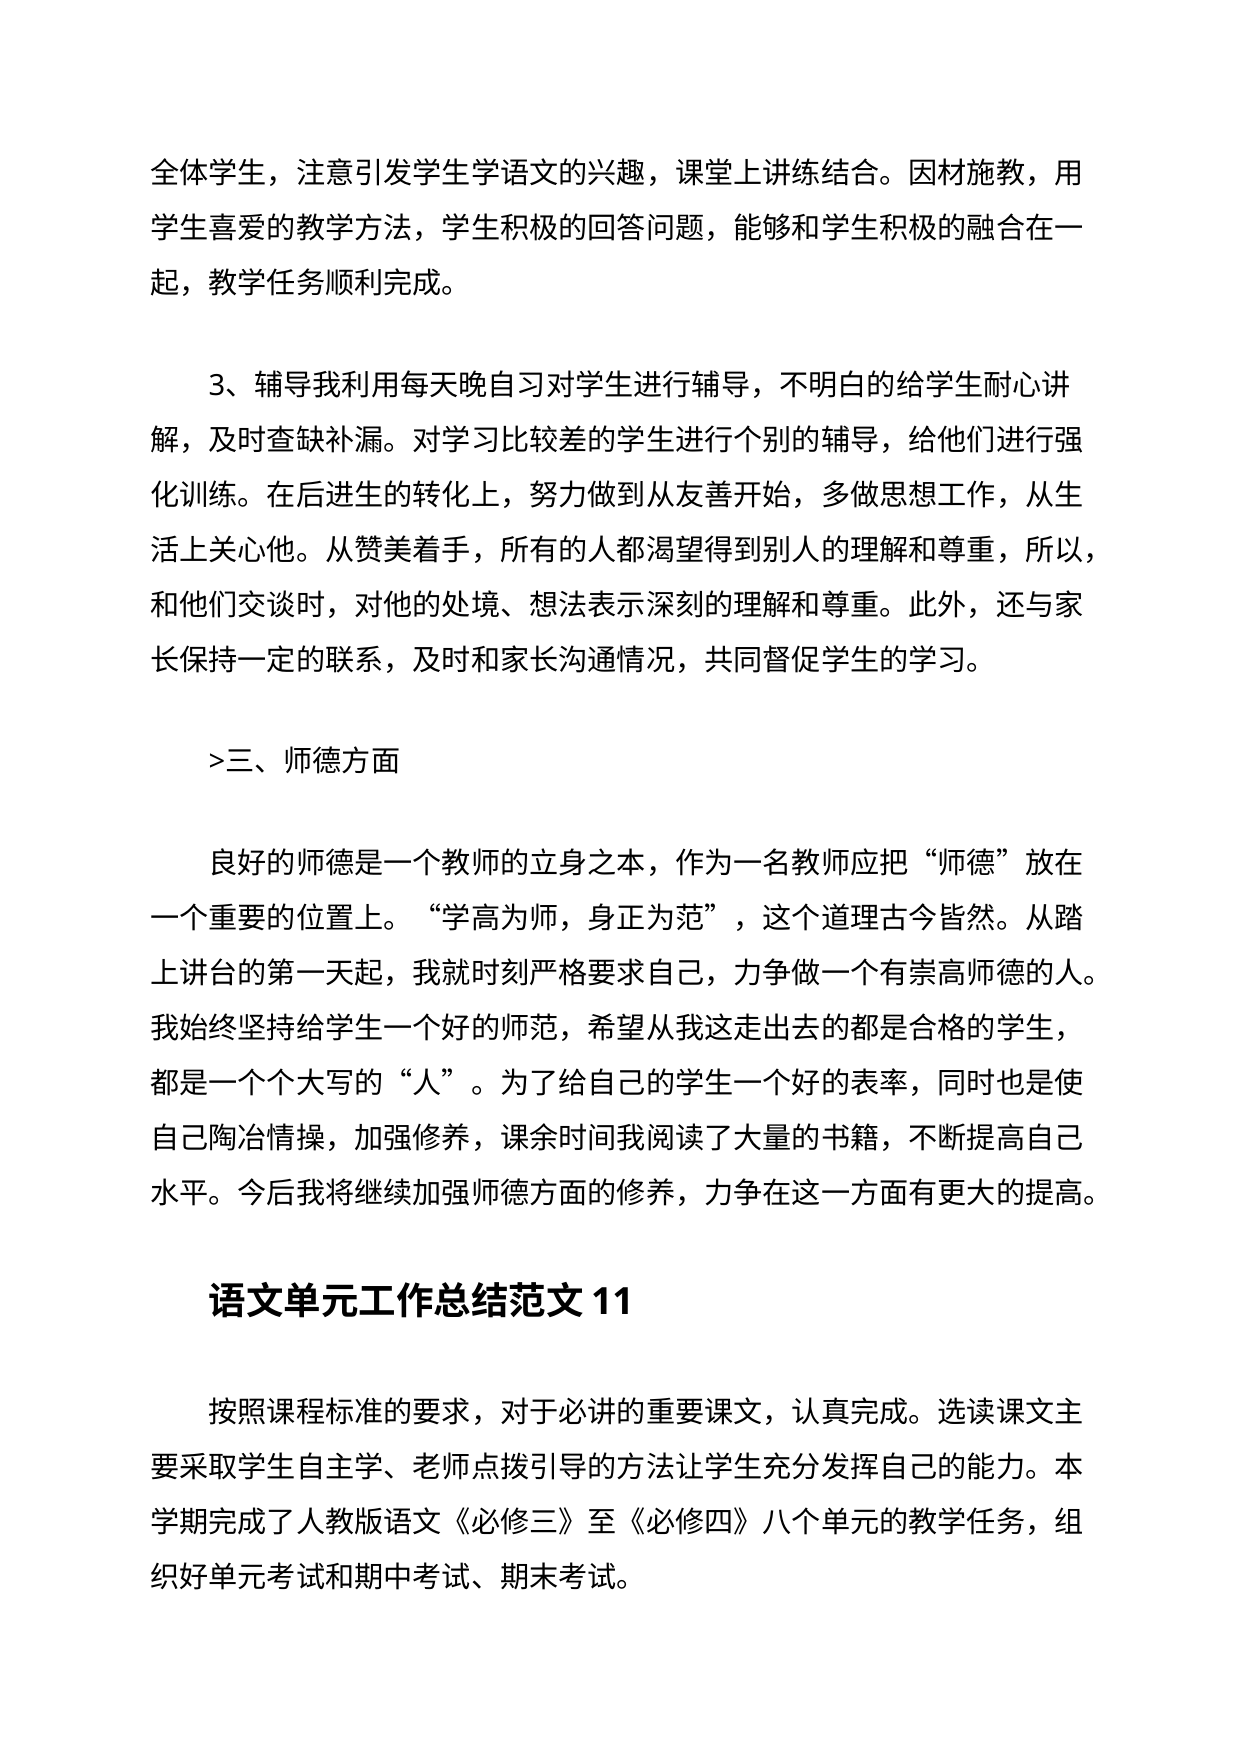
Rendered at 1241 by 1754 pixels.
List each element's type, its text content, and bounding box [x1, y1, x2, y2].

text 语文单元工作总结范文11 [150, 1271, 1090, 1326]
text 按照课程标准的要求，对于必讲的重要课文，认真完成。选读课文主要采取学生自主学、老师点拨引导的方法让学生充分发挥自己的能力。本学期完成了人教版语文《必修三》至《必修四》八个单元的教学任务，组织好单元考试和期中考试、期末考试。 [150, 1389, 1090, 1596]
text 3、辅导我利用每天晚自习对学生进行辅导，不明白的给学生耐心讲解，及时查缺补漏。对学习比较差的学生进行个别的辅导，给他们进行强化训练。在后进生的转化上，努力做到从友善开始，多做思想工作，从生活上关心他。从赞美着手，所有的人都渴望得到别人的理解和尊重，所以，和他们交谈时，对他的处境、想法表示深刻的理解和尊重。此外，还与家长保持一定的联系，及时和家长沟通情况，共同督促学生的学习。 [150, 362, 1090, 678]
text 良好的师德是一个教师的立身之本，作为一名教师应把“师德”放在一个重要的位置上。“学高为师，身正为范”，这个道理古今皆然。从踏上讲台的第一天起，我就时刻严格要求自己，力争做一个有崇高师德的人。我始终坚持给学生一个好的师范，希望从我这走出去的都是合格的学生，都是一个个大写的“人”。为了给自己的学生一个好的表率，同时也是使自己陶冶情操，加强修养，课余时间我阅读了大量的书籍，不断提高自己水平。今后我将继续加强师德方面的修养，力争在这一方面有更大的提高。 [150, 840, 1090, 1212]
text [150, 150, 1090, 302]
text >三、师德方面 [150, 738, 1090, 780]
